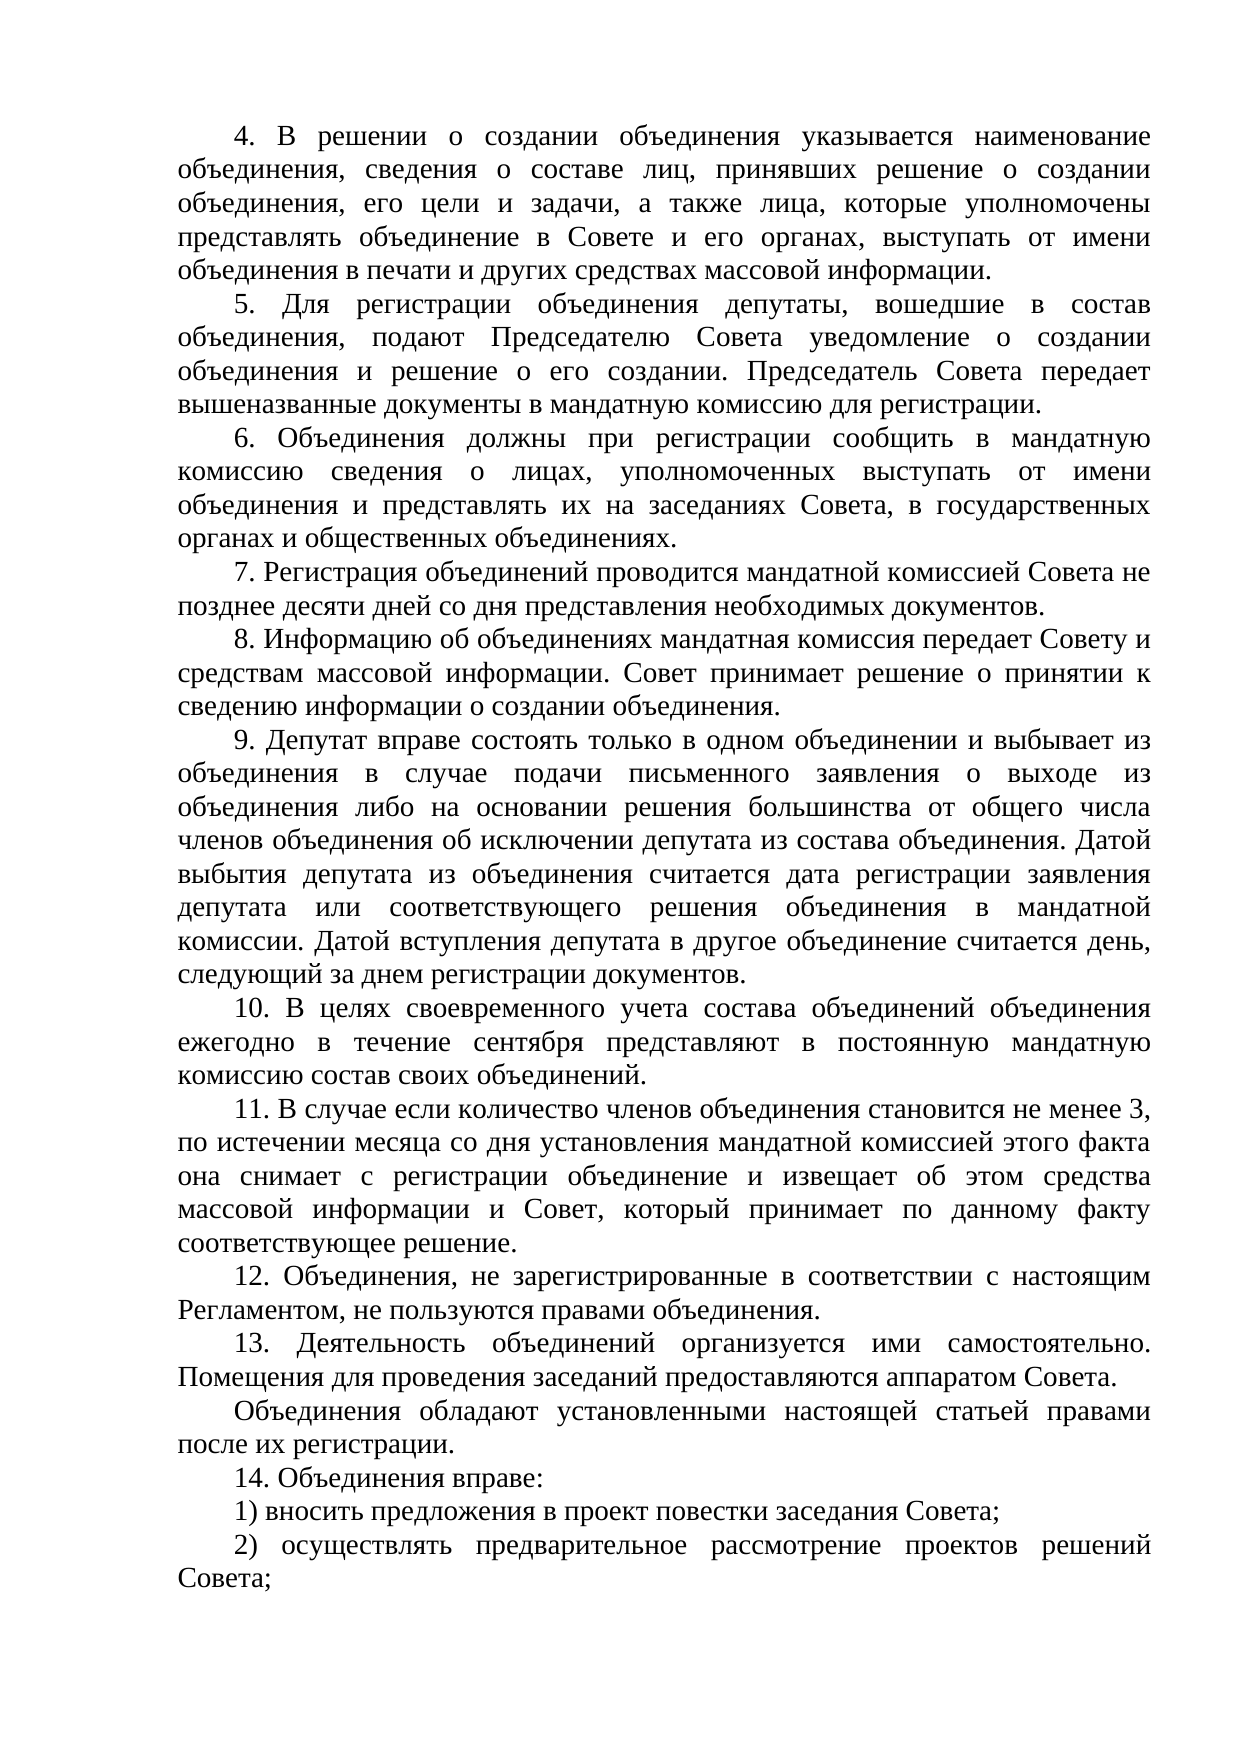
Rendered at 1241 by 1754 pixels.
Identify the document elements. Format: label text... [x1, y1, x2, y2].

text 6. Объединения должны при регистрации сообщить в мандатную комиссию сведения о лицах, уполномоченных выступать от имени объединения и представлять их на заседаниях Совета, в государственных органах и общественных объединениях. [177, 420, 1152, 554]
text 12. Объединения, не зарегистрированные в соответствии с настоящим Регламентом, не пользуются правами объединения. [177, 1258, 1152, 1326]
text Объединения обладают установленными настоящей статьей правами после их регистрации. [177, 1393, 1152, 1460]
text 14. Объединения вправе: [177, 1460, 1152, 1493]
text 11. В случае если количество членов объединения становится не менее 3, по истечении месяца со дня установления мандатной комиссией этого факта она снимает с регистрации объединение и извещает об этом средства массовой информации и Совет, который принимает по данному факту соответствующее решение. [177, 1091, 1152, 1258]
text 5. Для регистрации объединения депутаты, вошедшие в состав объединения, подают Председателю Совета уведомление о создании объединения и решение о его создании. Председатель Совета передает вышеназванные документы в мандатную комиссию для регистрации. [177, 286, 1152, 420]
text 2) осуществлять предварительное рассмотрение проектов решений Совета; [177, 1527, 1152, 1594]
text 1) вносить предложения в проект повестки заседания Совета; [177, 1493, 1152, 1527]
text 10. В целях своевременного учета состава объединений объединения ежегодно в течение сентября представляют в постоянную мандатную комиссию состав своих объединений. [177, 990, 1152, 1091]
text 8. Информацию об объединениях мандатная комиссия передает Совету и средствам массовой информации. Совет принимает решение о принятии к сведению информации о создании объединения. [177, 621, 1152, 722]
text 9. Депутат вправе состоять только в одном объединении и выбывает из объединения в случае подачи письменного заявления о выходе из объединения либо на основании решения большинства от общего числа членов объединения об исключении депутата из состава объединения. Датой выбытия депутата из объединения считается дата регистрации заявления депутата или соответствующего решения объединения в мандатной комиссии. Датой вступления депутата в другое объединение считается день, следующий за днем регистрации документов. [177, 722, 1152, 990]
text 4. В решении о создании объединения указывается наименование объединения, сведения о составе лиц, принявших решение о создании объединения, его цели и задачи, а также лица, которые уполномочены представлять объединение в Совете и его органах, выступать от имени объединения в печати и других средствах массовой информации. [177, 118, 1152, 286]
text 7. Регистрация объединений проводится мандатной комиссией Совета не позднее десяти дней со дня представления необходимых документов. [177, 554, 1152, 621]
text 13. Деятельность объединений организуется ими самостоятельно. Помещения для проведения заседаний предоставляются аппаратом Совета. [177, 1326, 1152, 1393]
